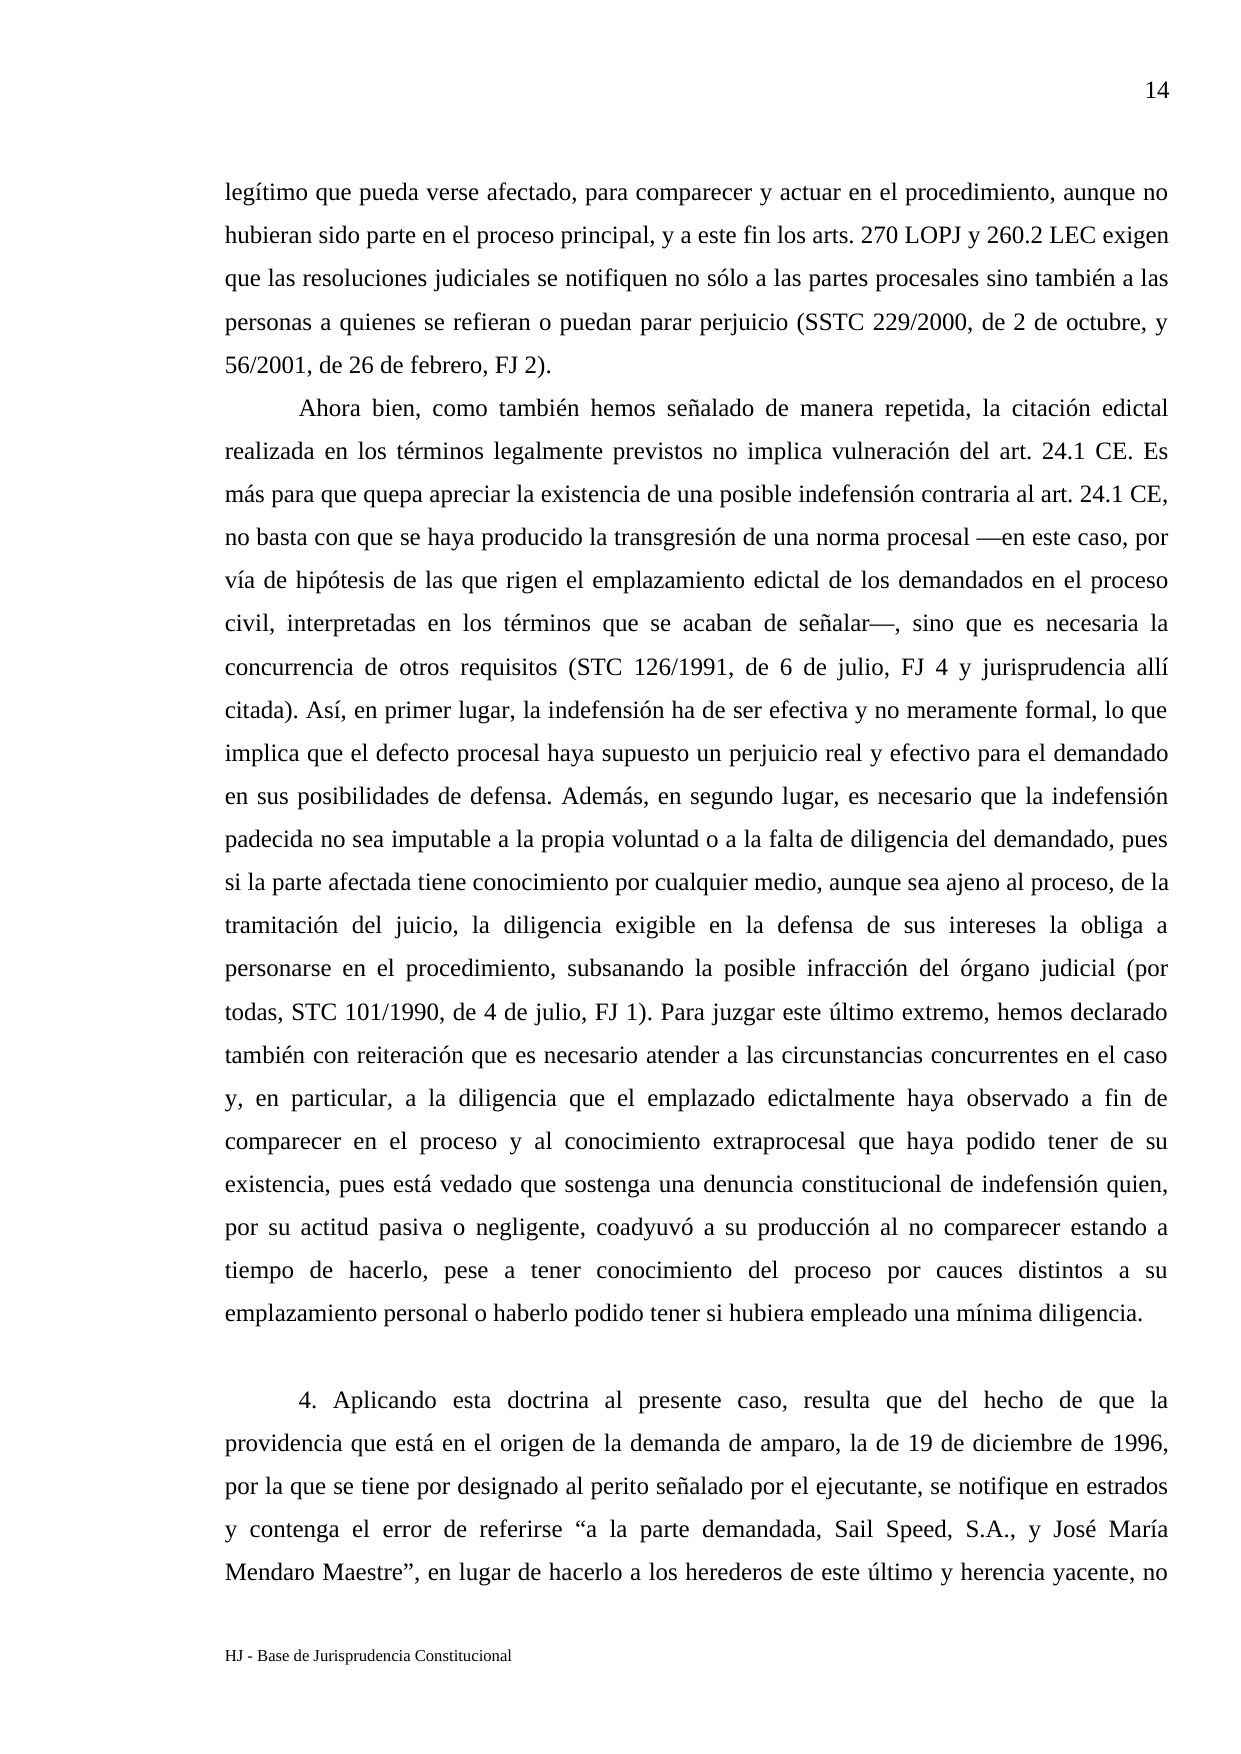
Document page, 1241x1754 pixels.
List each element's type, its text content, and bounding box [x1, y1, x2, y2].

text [224, 177, 1169, 378]
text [224, 1385, 1169, 1586]
text Ahora bien, como también hemos señalado de manera repetida, la citación edictal realizada en los términos legalmente previstos no implica vulneración del art. 24.1 CE. Es más para que quepa apreciar la existencia de una posible indefensión contraria al art. 24.1 CE, no basta con que se haya producido la transgresión de una norma procesal —en este caso, por vía de hipótesis de las que rigen el emplazamiento edictal de los demandados en el proceso civil, interpretadas en los términos que se acaban de señalar—, sino que es necesaria la concurrencia de otros requisitos (STC 126/1991, de 6 de julio, FJ 4 y jurisprudencia allí citada). Así, en primer lugar, la indefensión ha de ser efectiva y no meramente formal, lo que implica que el defecto procesal haya supuesto un perjuicio real y efectivo para el demandado en sus posibilidades de defensa. Además, en segundo lugar, es necesario que la indefensión padecida no sea imputable a la propia voluntad o a la falta de diligencia del demandado, pues si la parte afectada tiene conocimiento por cualquier medio, aunque sea ajeno al proceso, de la tramitación del juicio, la diligencia exigible en la defensa de sus intereses la obliga a personarse en el procedimiento, subsanando la posible infracción del órgano judicial (por todas, STC 101/1990, de 4 de julio, FJ 1). Para juzgar este último extremo, hemos declarado también con reiteración que es necesario atender a las circunstancias concurrentes en el caso y, en particular, a la diligencia que el emplazado edictalmente haya observado a fin de comparecer en el proceso y al conocimiento extraprocesal que haya podido tener de su existencia, pues está vedado que sostenga una denuncia constitucional de indefensión quien, por su actitud pasiva o negligente, coadyuvó a su producción al no comparecer estando a tiempo de hacerlo, pese a tener conocimiento del proceso por cauces distintos a su emplazamiento personal o haberlo podido tener si hubiera empleado una mínima diligencia. [224, 393, 1169, 1327]
